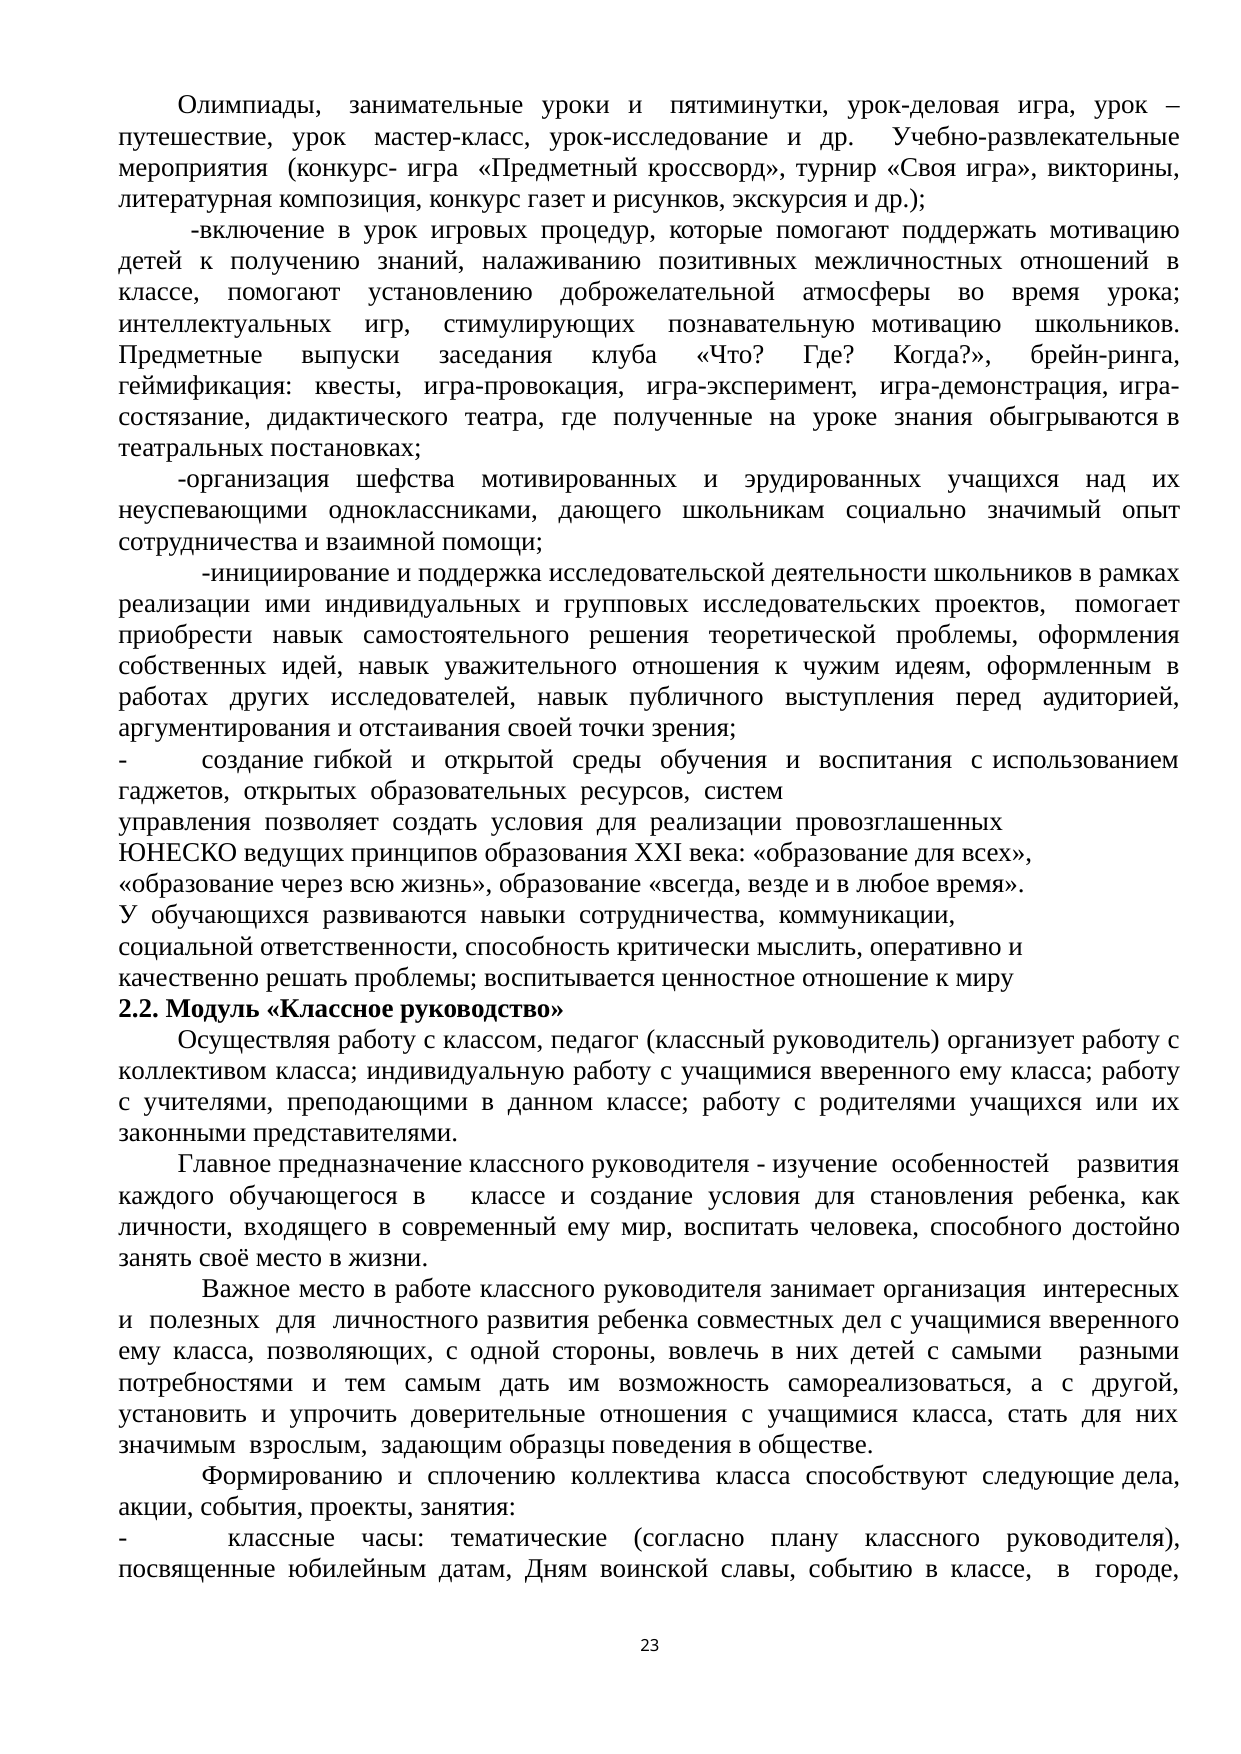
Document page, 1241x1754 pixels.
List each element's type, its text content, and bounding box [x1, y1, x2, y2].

text Главное предназначение классного руководителя - изучение особенностей развития каждого обучающегося в классе и создание условия для становления ребенка, как личности, входящего в современный ему мир, воспитать человека, способного достойно занять своё место в жизни. [118, 1148, 1181, 1272]
text -включение в урок игровых процедур, которые помогают поддержать мотивацию детей к получению знаний, налаживанию позитивных межличностных отношений в классе, помогают установлению доброжелательной атмосферы во время урока; интеллектуальных игр, стимулирующих познавательную мотивацию школьников. Предметные выпуски заседания клуба «Что? Где? Когда?», брейн-ринга, геймификация: квесты, игра-провокация, игра-эксперимент, игра-демонстрация, игра-состязание, дидактического театра, где полученные на уроке знания обыгрываются в театральных постановках; [118, 213, 1181, 462]
text 2.2. Модуль «Классное руководство» [118, 992, 1181, 1023]
text «образование через всю жизнь», образование «всегда, везде и в любое время». [118, 867, 1181, 898]
text Формированию и сплочению коллектива класса способствуют следующие дела, акции, события, проекты, занятия: [118, 1459, 1181, 1521]
text качественно решать проблемы; воспитывается ценностное отношение к миру [118, 961, 1181, 992]
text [118, 1521, 1181, 1584]
text управления позволяет создать условия для реализации провозглашенных [118, 805, 1181, 836]
text Осуществляя работу с классом, педагог (классный руководитель) организует работу с коллективом класса; индивидуальную работу с учащимися вверенного ему класса; работу с учителями, преподающими в данном классе; работу с родителями учащихся или их законными представителями. [118, 1023, 1181, 1148]
text социальной ответственности, способность критически мыслить, оперативно и [118, 929, 1181, 961]
text Олимпиады, занимательные уроки и пятиминутки, урок-деловая игра, урок – путешествие, урок мастер-класс, урок-исследование и др. Учебно-развлекательные мероприятия (конкурс- игра «Предметный кроссворд», турнир «Своя игра», викторины, литературная композиция, конкурс газет и рисунков, экскурсия и др.); [118, 89, 1181, 213]
text ЮНЕСКО ведущих принципов образования XXI века: «образование для всех», [118, 836, 1181, 867]
text -организация шефства мотивированных и эрудированных учащихся над их неуспевающими одноклассниками, дающего школьникам социально значимый опыт сотрудничества и взаимной помощи; [118, 462, 1181, 556]
text У обучающихся развиваются навыки сотрудничества, коммуникации, [118, 898, 1181, 929]
text -инициирование и поддержка исследовательской деятельности школьников в рамках реализации ими индивидуальных и групповых исследовательских проектов, помогает приобрести навык самостоятельного решения теоретической проблемы, оформления собственных идей, навык уважительного отношения к чужим идеям, оформленным в работах других исследователей, навык публичного выступления перед аудиторией, аргументирования и отстаивания своей точки зрения; [118, 556, 1181, 743]
text Важное место в работе классного руководителя занимает организация интересных и полезных для личностного развития ребенка совместных дел с учащимися вверенного ему класса, позволяющих, с одной стороны, вовлечь в них детей с самыми разными потребностями и тем самым дать им возможность самореализоваться, а с другой, установить и упрочить доверительные отношения с учащимися класса, стать для них значимым взрослым, задающим образцы поведения в обществе. [118, 1272, 1181, 1459]
text - создание гибкой и открытой среды обучения и воспитания с использованием гаджетов, открытых образовательных ресурсов, систем [118, 743, 1181, 805]
